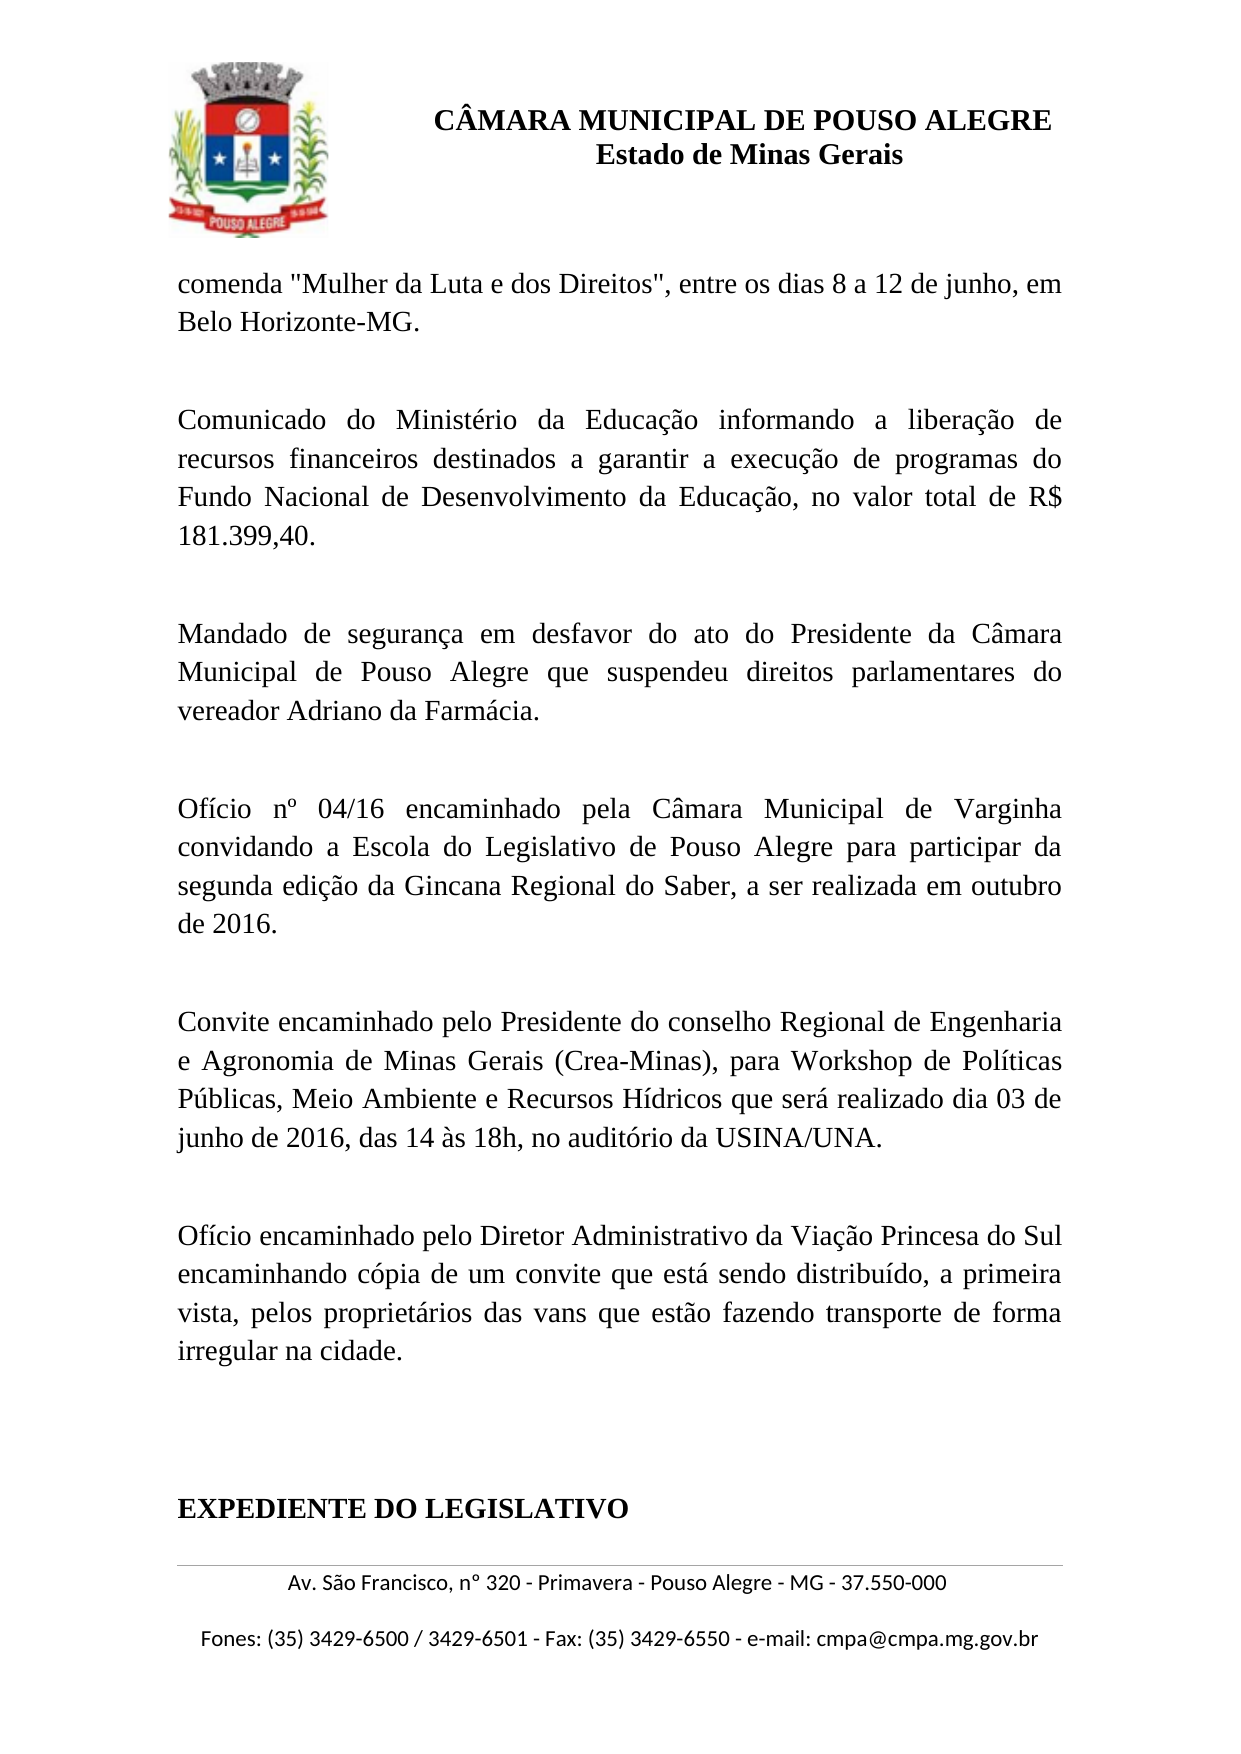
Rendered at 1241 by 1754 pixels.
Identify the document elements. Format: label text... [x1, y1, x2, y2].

text EXPEDIENTE DO LEGISLATIVO [177, 1452, 1063, 1524]
text Comunicado do Ministério da Educação informando a liberação de recursos financeiros destinados a garantir a execução de programas do Fundo Nacional de Desenvolvimento da Educação, no valor total de R$ 181.399,40. [177, 364, 1063, 551]
text Convite encaminhado pelo Presidente do conselho Regional de Engenharia e Agronomia de Minas Gerais (Crea-Minas), para Workshop de Políticas Públicas, Meio Ambiente e Recursos Hídricos que será realizado dia 03 de junho de 2016, das 14 às 18h, no auditório da USINA/UNA. [177, 966, 1063, 1153]
text Mandado de segurança em desfavor do ato do Presidente da Câmara Municipal de Pouso Alegre que suspendeu direitos parlamentares do vereador Adriano da Farmácia. [177, 577, 1063, 726]
text Ofício nº 04/16 encaminhado pela Câmara Municipal de Varginha convidando a Escola do Legislativo de Pouso Alegre para participar da segunda edição da Gincana Regional do Saber, a ser realizada em outubro de 2016. [177, 752, 1063, 940]
picture [168, 62, 329, 238]
text Ofício encaminhado pelo Diretor Administrativo da Viação Princesa do Sul encaminhando cópia de um convite que está sendo distribuído, a primeira vista, pelos proprietários das vans que estão fazendo transporte de forma irregular na cidade. [177, 1179, 1063, 1367]
